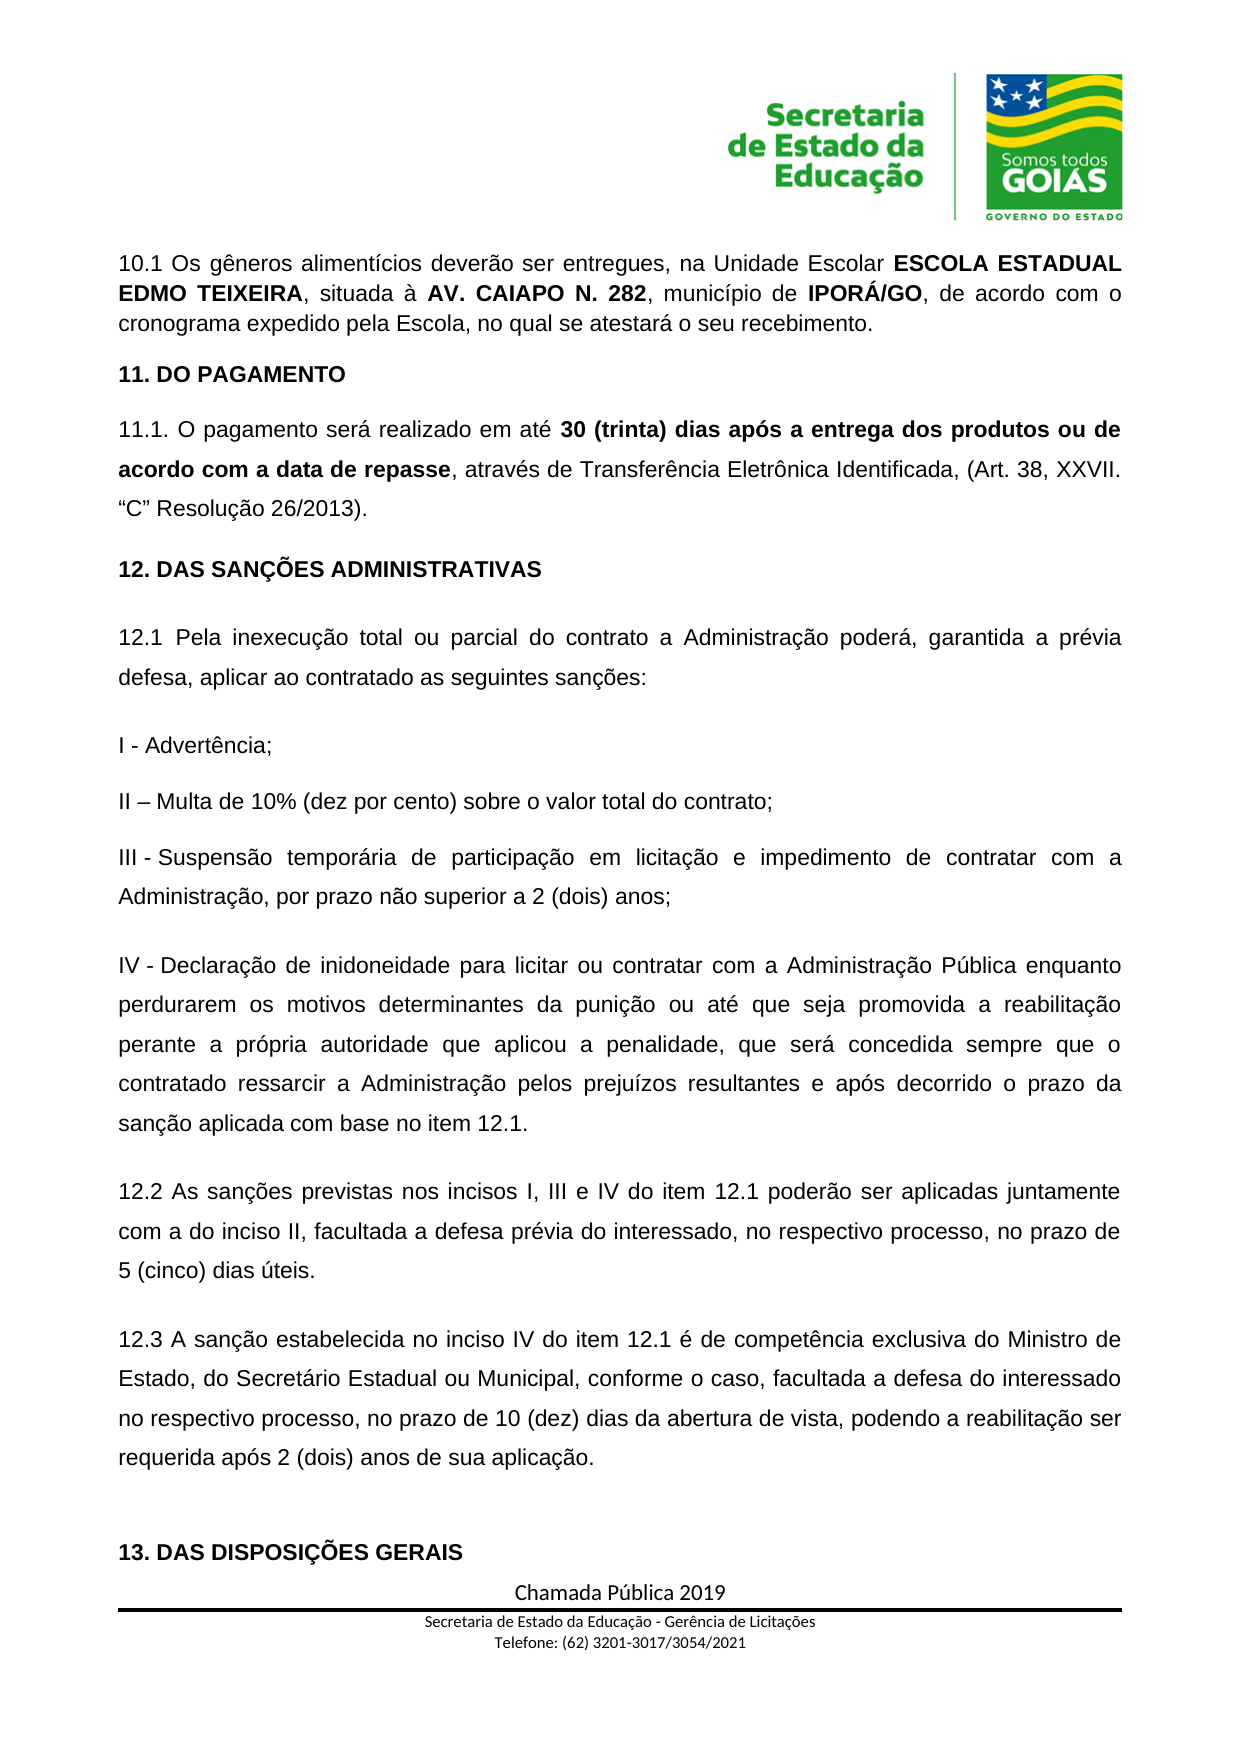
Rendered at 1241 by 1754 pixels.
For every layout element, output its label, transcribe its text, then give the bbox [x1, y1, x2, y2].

text III - Suspensão temporária de participação em licitação e impedimento de contratar com a Administração, por prazo não superior a 2 (dois) anos; [118, 843, 1122, 909]
text IV - Declaração de inidoneidade para licitar ou contratar com a Administração Pública enquanto perdurarem os motivos determinantes da punição ou até que seja promovida a reabilitação perante a própria autoridade que aplicou a penalidade, que será concedida sempre que o contratado ressarcir a Administração pelos prejuízos resultantes e após decorrido o prazo da sanção aplicada com base no item 12.1. [118, 952, 1122, 1136]
text 10.1 Os gêneros alimentícios deverão ser entregues, na Unidade Escolar ESCOLA ESTADUAL EDMO TEIXEIRA, situada à AV. CAIAPO N. 282, município de IPORÁ/GO, de acordo com o cronograma expedido pela Escola, no qual se atestará o seu recebimento. [118, 250, 1122, 337]
picture [727, 73, 1123, 222]
text 11. DO PAGAMENTO [118, 361, 1122, 388]
text 12.1 Pela inexecução total ou parcial do contrato a Administração poderá, garantida a prévia defesa, aplicar ao contratado as seguintes sanções: [118, 624, 1122, 690]
text II – Multa de 10% (dez por cento) sobre o valor total do contrato; [118, 788, 1122, 814]
text 12.2 As sanções previstas nos incisos I, III e IV do item 12.1 poderão ser aplicadas juntamente com a do inciso II, facultada a defesa prévia do interessado, no respectivo processo, no prazo de 5 (cinco) dias úteis. [118, 1178, 1122, 1283]
text I - Advertência; [118, 732, 1122, 759]
text 13. DAS DISPOSIÇÕES GERAIS [118, 1539, 1122, 1566]
text 12.3 A sanção estabelecida no inciso IV do item 12.1 é de competência exclusiva do Ministro de Estado, do Secretário Estadual ou Municipal, conforme o caso, facultada a defesa do interessado no respectivo processo, no prazo de 10 (dez) dias da abertura de vista, podendo a reabilitação ser requerida após 2 (dois) anos de sua aplicação. [118, 1326, 1122, 1471]
text 11.1. O pagamento será realizado em até 30 (trinta) dias após a entrega dos produtos ou de acordo com a data de repasse, através de Transferência Eletrônica Identificada, (Art. 38, XXVII. “C” Resolução 26/2013). [118, 416, 1122, 522]
text 12. DAS SANÇÕES ADMINISTRATIVAS [118, 556, 1122, 582]
